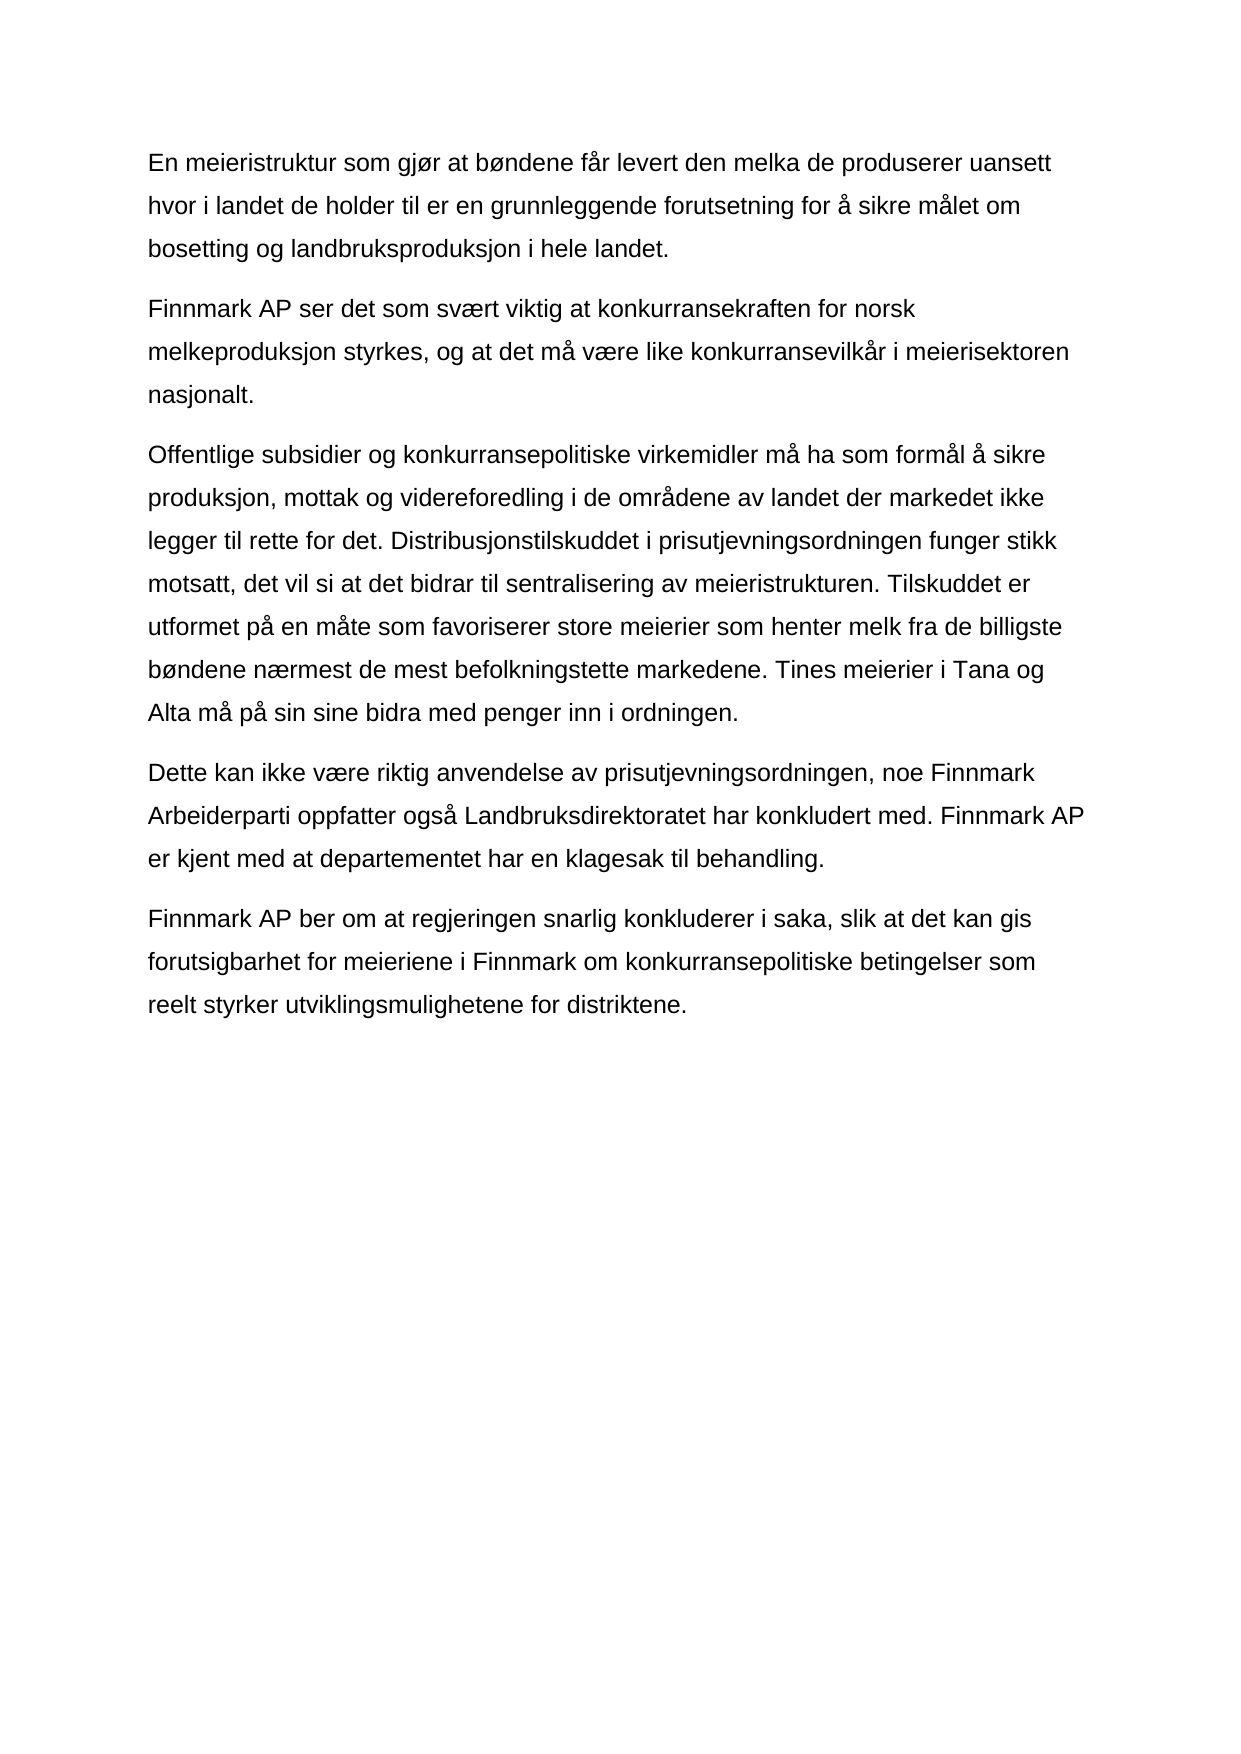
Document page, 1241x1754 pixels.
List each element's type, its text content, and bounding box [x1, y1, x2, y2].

text Offentlige subsidier og konkurransepolitiske virkemidler må ha som formål å sikre produksjon, mottak og videreforedling i de områdene av landet der markedet ikke legger til rette for det. Distribusjonstilskuddet i prisutjevningsordningen funger stikk motsatt, det vil si at det bidrar til sentralisering av meieristrukturen. Tilskuddet er utformet på en måte som favoriserer store meierier som henter melk fra de billigste bøndene nærmest de mest befolkningstette markedene. Tines meierier i Tana og Alta må på sin sine bidra med penger inn i ordningen. [148, 440, 1093, 727]
text En meieristruktur som gjør at bøndene får levert den melka de produserer uansett hvor i landet de holder til er en grunnleggende forutsetning for å sikre målet om bosetting og landbruksproduksjon i hele landet. [148, 148, 1093, 263]
text Finnmark AP ber om at regjeringen snarlig konkluderer i saka, slik at det kan gis forutsigbarhet for meieriene i Finnmark om konkurransepolitiske betingelser som reelt styrker utviklingsmulighetene for distriktene. [148, 904, 1093, 1019]
text Dette kan ikke være riktig anvendelse av prisutjevningsordningen, noe Finnmark Arbeiderparti oppfatter også Landbruksdirektoratet har konkludert med. Finnmark AP er kjent med at departementet har en klagesak til behandling. [148, 758, 1093, 873]
text Finnmark AP ser det som svært viktig at konkurransekraften for norsk melkeproduksjon styrkes, og at det må være like konkurransevilkår i meierisektoren nasjonalt. [148, 294, 1093, 409]
